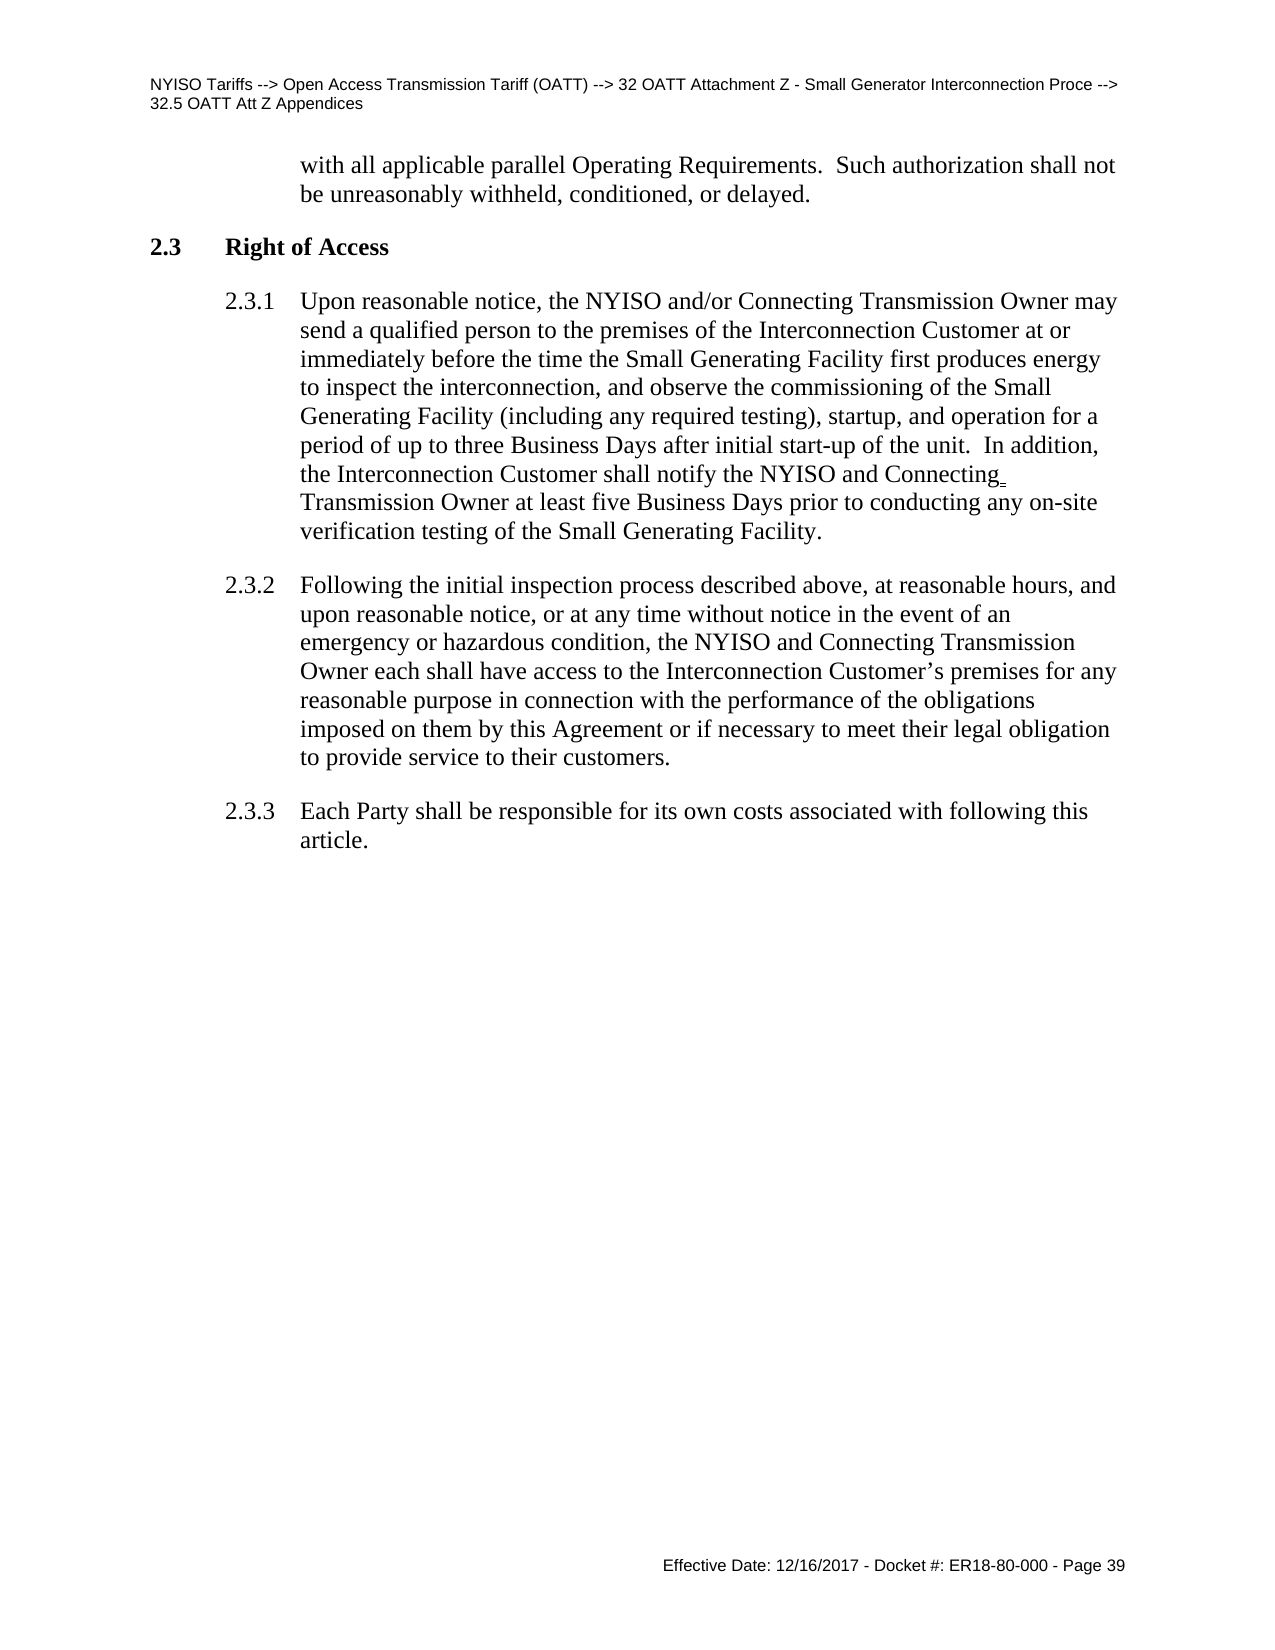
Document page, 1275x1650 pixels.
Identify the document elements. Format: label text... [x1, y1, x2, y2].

text 2.3 Right of Access [150, 232, 1059, 261]
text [225, 150, 1125, 207]
text 2.3.1 Upon reasonable notice, the NYISO and/or Connecting Transmission Owner may send a qualified person to the premises of the Interconnection Customer at or immediately before the time the Small Generating Facility first produces energy to inspect the interconnection, and observe the commissioning of the Small Generating Facility (including any required testing), startup, and operation for a period of up to three Business Days after initial start-up of the unit. In addition, the Interconnection Customer shall notify the NYISO and Connecting Transmission Owner at least five Business Days prior to conducting any on-site verification testing of the Small Generating Facility. [225, 286, 1125, 545]
text 2.3.2 Following the initial inspection process described above, at reasonable hours, and upon reasonable notice, or at any time without notice in the event of an emergency or hazardous condition, the NYISO and Connecting Transmission Owner each shall have access to the Interconnection Customer’s premises for any reasonable purpose in connection with the performance of the obligations imposed on them by this Agreement or if necessary to meet their legal obligation to provide service to their customers. [225, 570, 1125, 771]
text 2.3.3 Each Party shall be responsible for its own costs associated with following this article. [225, 796, 1125, 854]
